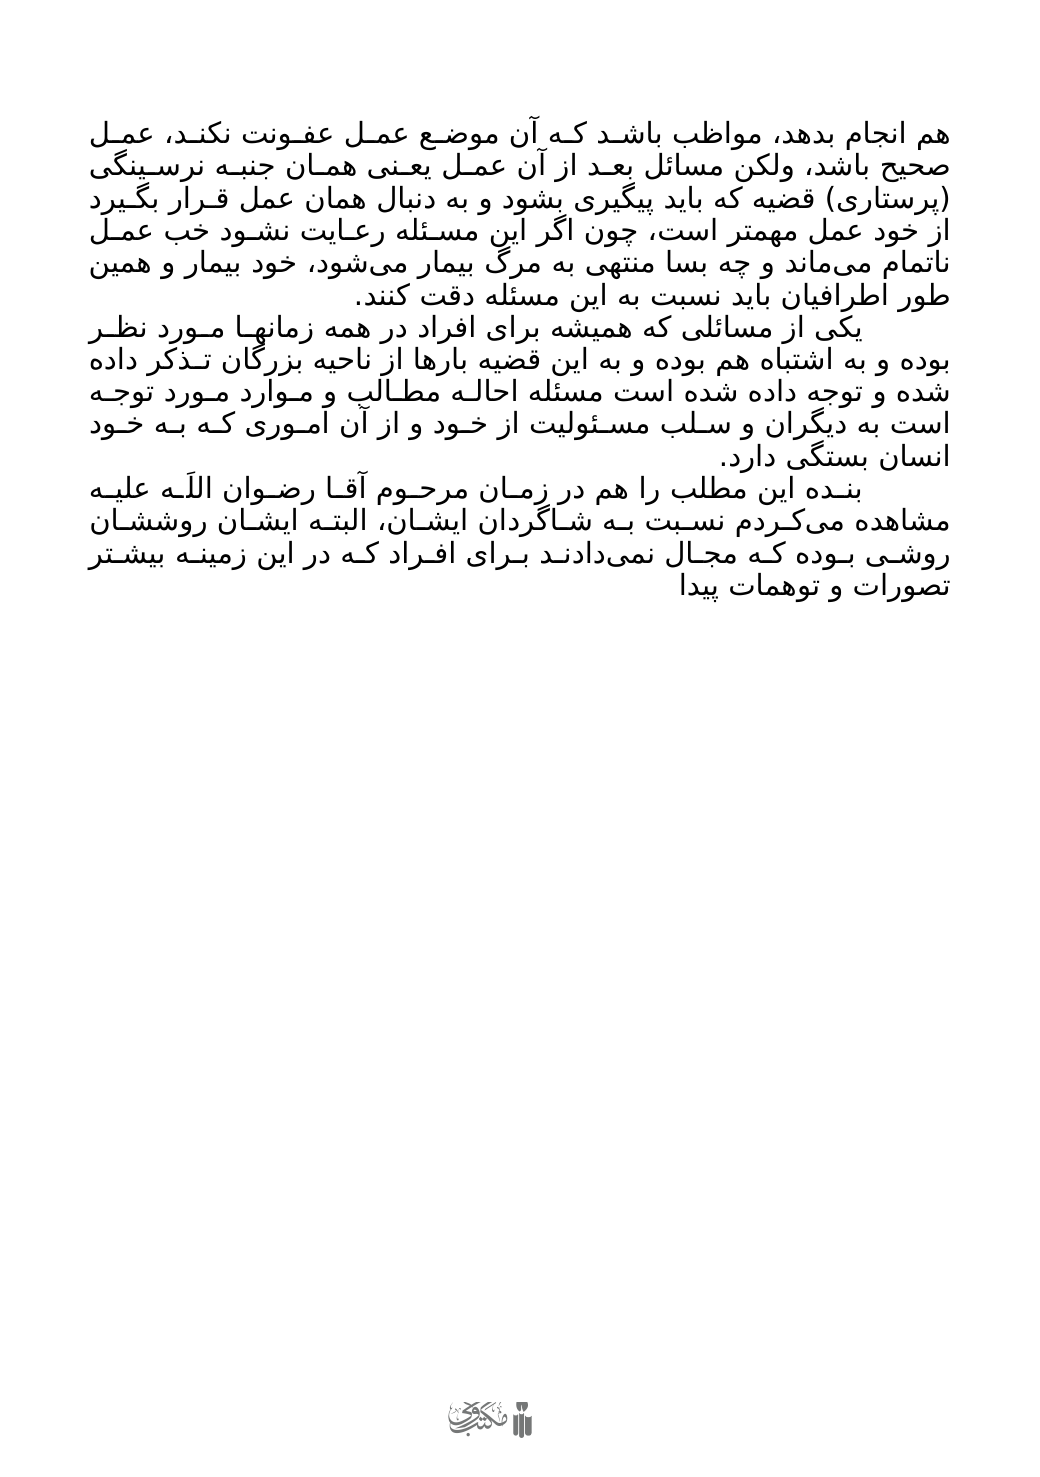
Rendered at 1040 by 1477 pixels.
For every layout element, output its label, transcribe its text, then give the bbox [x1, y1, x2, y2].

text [89, 118, 951, 312]
text بنده این مطلب را هم در زمان مرحوم آقا رضوان اللَه علیه مشاهده می‌كردم نسبت به شاگردان ایشان، البته ایشان روششان روشی بوده كه مجال نمی‌دادند برای افراد كه در این زمینه بیشتر تصورات و توهمات پیدا [89, 473, 951, 602]
text یكی از مسائلی كه همیشه برای افراد در همه زمانها مورد نظر بوده و به اشتباه هم بوده و به این قضیه بارها از ناحیه بزرگان تذكر داده شده و توجه داده شده است مسئله احاله مطالب و موارد مورد توجه است به دیگران و سلب مسئولیت از خود و از آن اموری كه به خود انسان بستگی دارد. [89, 312, 951, 473]
picture [443, 1402, 537, 1438]
